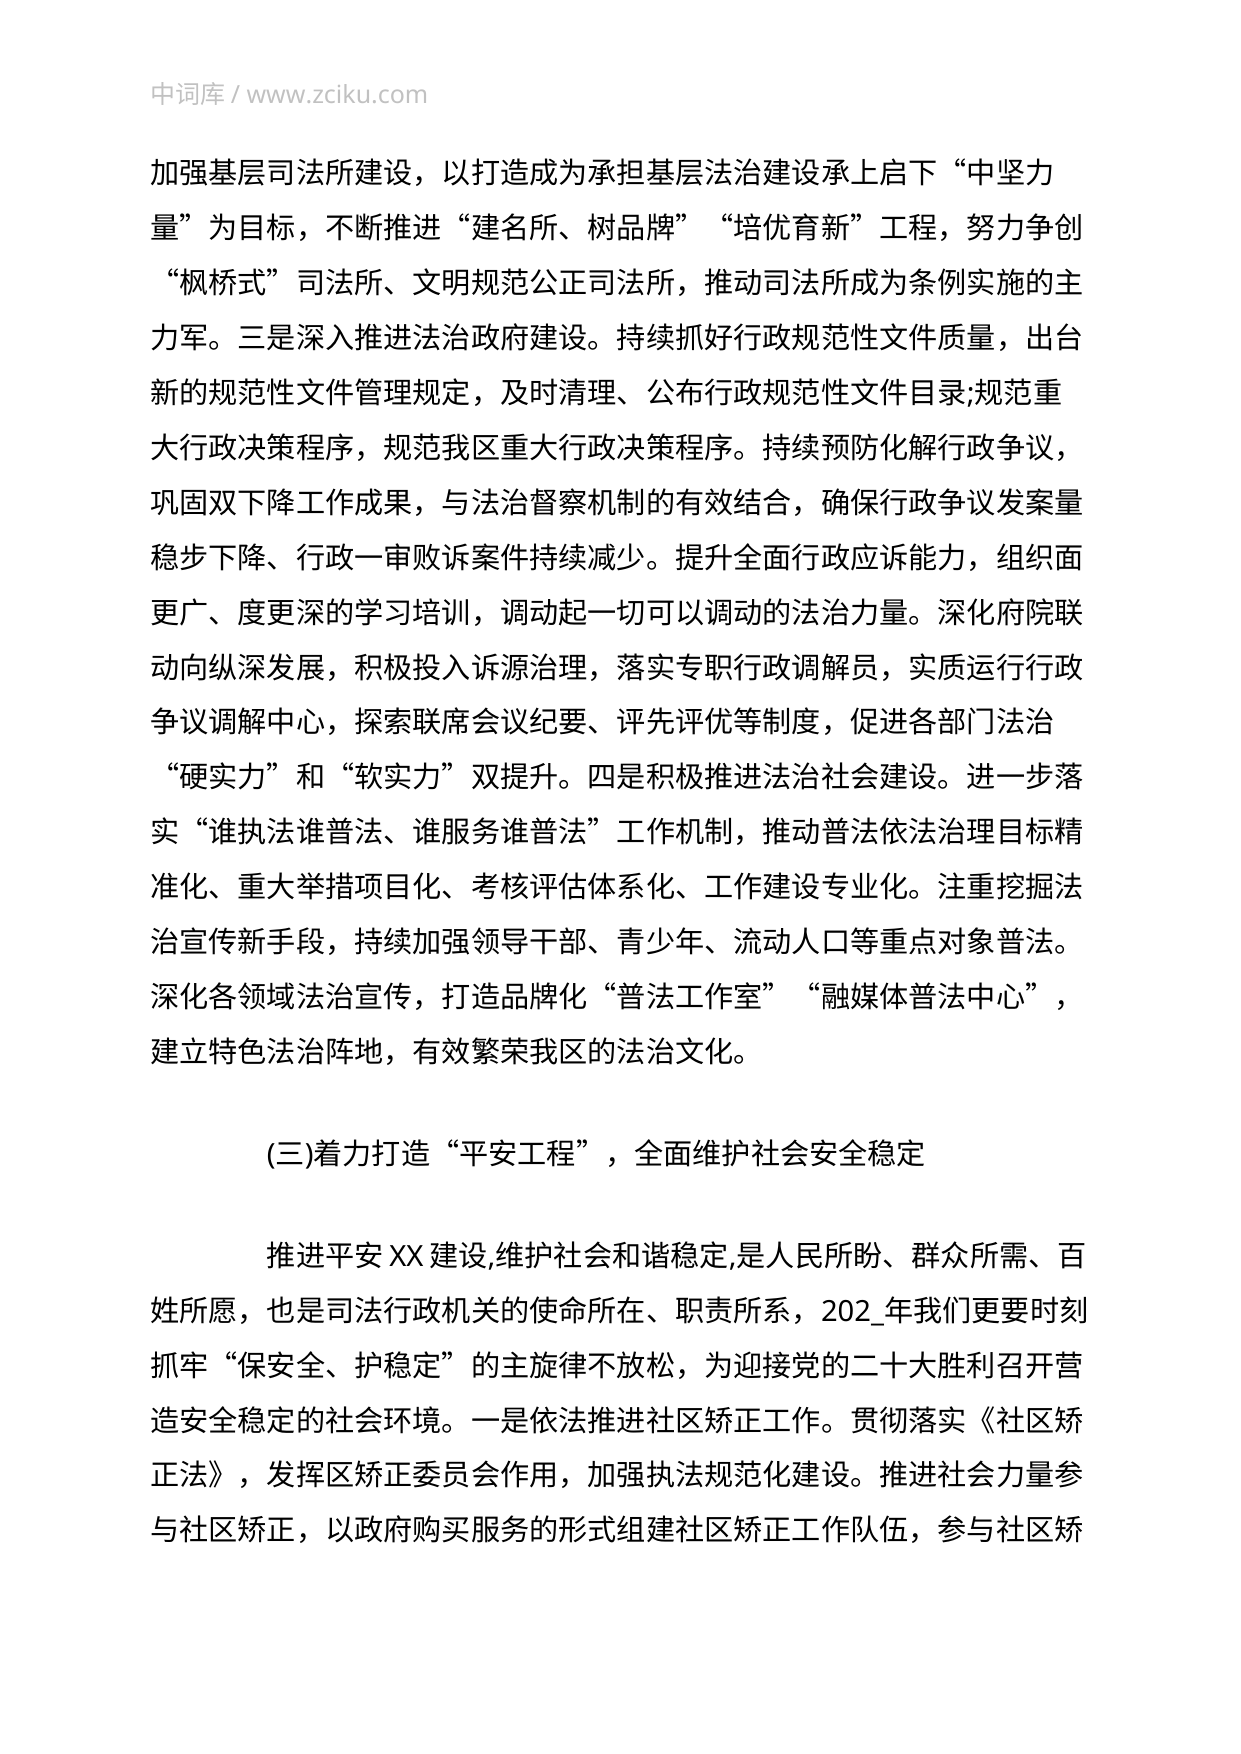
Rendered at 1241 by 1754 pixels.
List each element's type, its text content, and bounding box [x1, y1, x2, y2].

text (三)着力打造“平安工程”，全面维护社会安全稳定 [150, 1130, 1090, 1173]
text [150, 1232, 1090, 1549]
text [150, 150, 1090, 1071]
